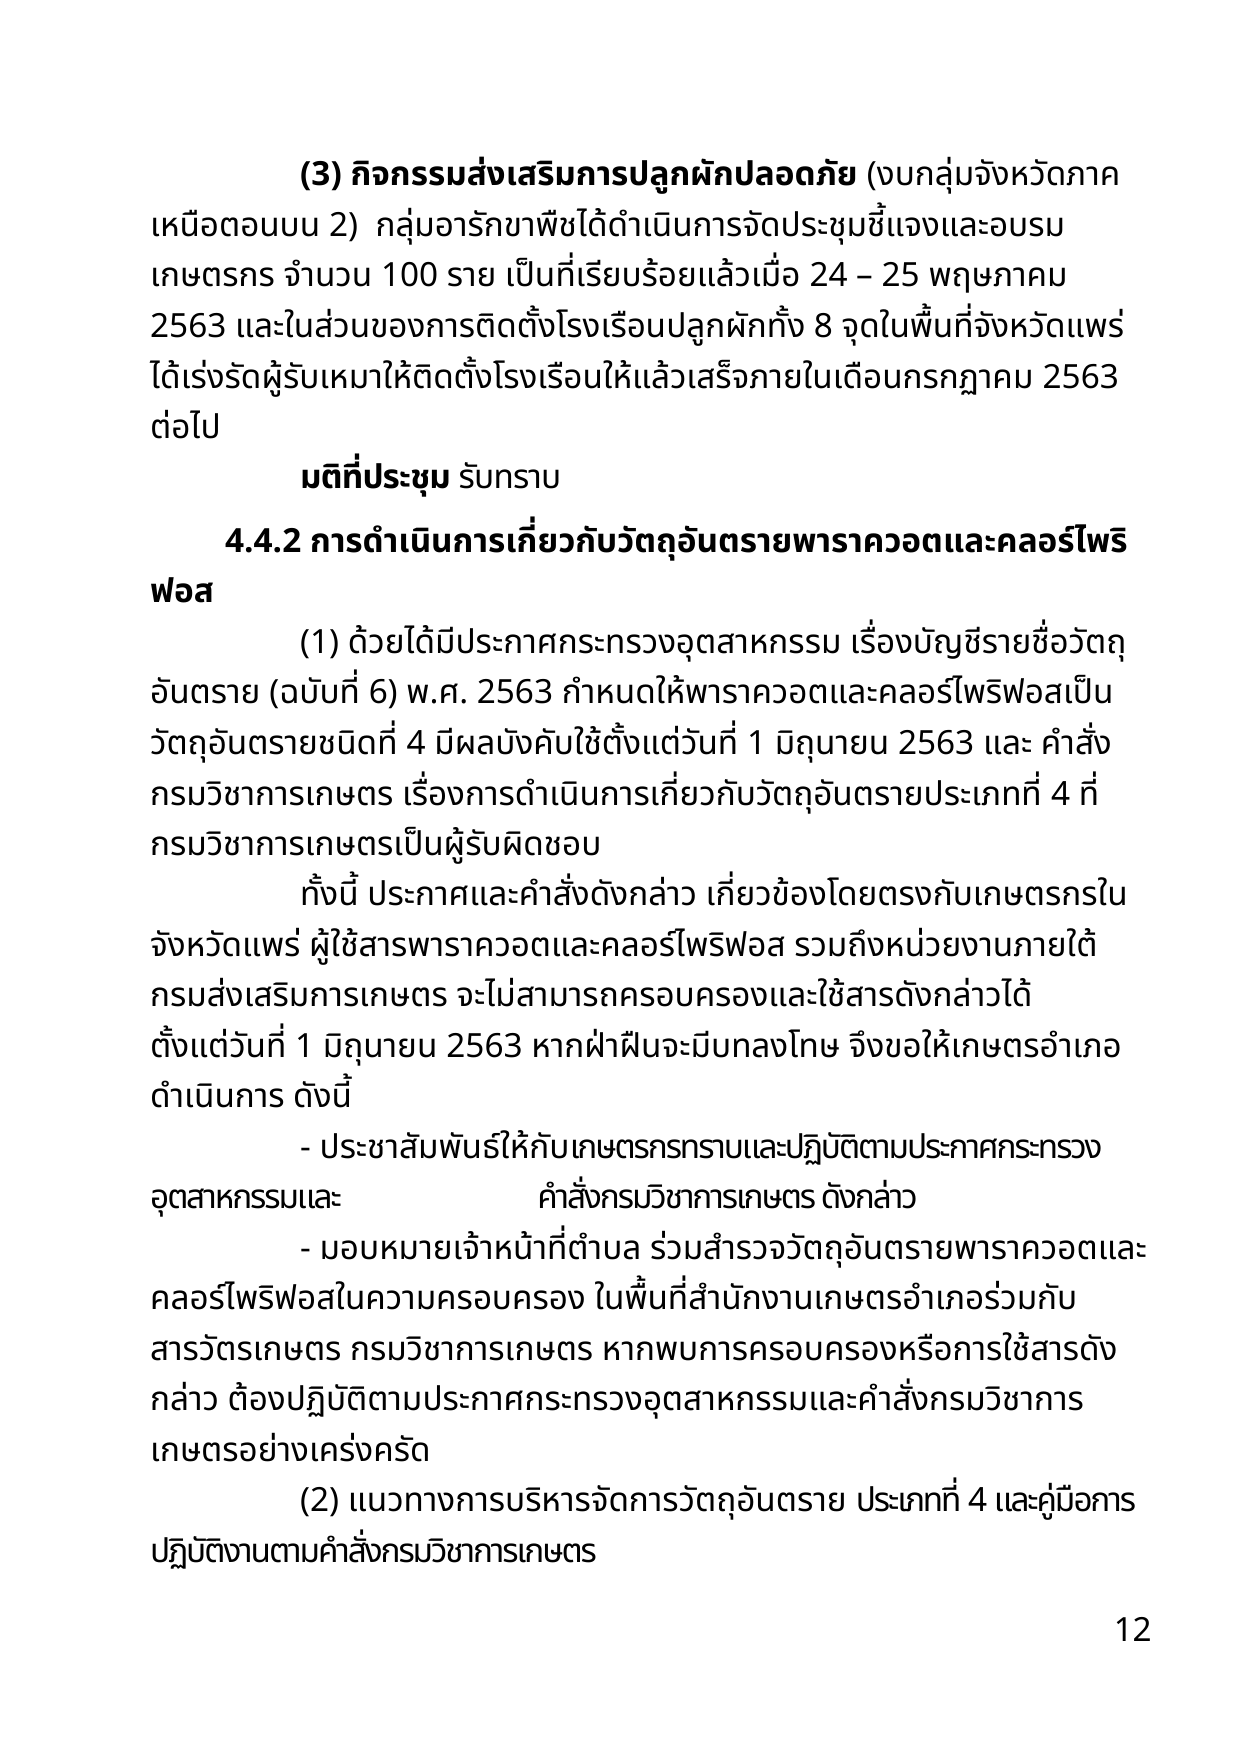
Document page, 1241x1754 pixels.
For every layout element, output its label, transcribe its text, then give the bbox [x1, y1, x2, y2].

text (3) กิจกรรมส่งเสริมการปลูกผักปลอดภัย (งบกลุ่มจังหวัดภาคเหนือตอนบน 2) กลุ่มอารักขาพืชได้ดำเนินการจัดประชุมชี้แจงและอบรมเกษตรกร จำนวน 100 ราย เป็นที่เรียบร้อยแล้วเมื่อ 24 – 25 พฤษภาคม 2563 และในส่วนของการติดตั้งโรงเรือนปลูกผักทั้ง 8 จุดในพื้นที่จังหวัดแพร่ ได้เร่งรัดผู้รับเหมาให้ติดตั้งโรงเรือนให้แล้วเสร็จภายในเดือนกรกฏาคม 2563 ต่อไป [150, 150, 1152, 453]
text (1) ด้วยได้มีประกาศกระทรวงอุตสาหกรรม เรื่องบัญชีรายชื่อวัตถุอันตราย (ฉบับที่ 6) พ.ศ. 2563 กำหนดให้พาราควอตและคลอร์ไพริฟอสเป็นวัตถุอันตรายชนิดที่ 4 มีผลบังคับใช้ตั้งแต่วันที่ 1 มิถุนายน 2563 และ คำสั่งกรมวิชาการเกษตร เรื่องการดำเนินการเกี่ยวกับวัตถุอันตรายประเภทที่ 4 ที่กรมวิชาการเกษตรเป็นผู้รับผิดชอบ [150, 617, 1152, 870]
text - ประชาสัมพันธ์ให้กับเกษตรกรทราบและปฏิบัติตามประกาศกระทรวงอุตสาหกรรมและ คำสั่งกรมวิชาการเกษตร ดังกล่าว [150, 1123, 1152, 1224]
text - มอบหมายเจ้าหน้าที่ตำบล ร่วมสำรวจวัตถุอันตรายพาราควอตและคลอร์ไพริฟอสในความครอบครอง ในพื้นที่สำนักงานเกษตรอำเภอร่วมกับสารวัตรเกษตร กรมวิชาการเกษตร หากพบการครอบครองหรือการใช้สารดังกล่าว ต้องปฏิบัติตามประกาศกระทรวงอุตสาหกรรมและคำสั่งกรมวิชาการเกษตรอย่างเคร่งครัด [150, 1224, 1152, 1476]
text (2) แนวทางการบริหารจัดการวัตถุอันตราย ประเภทที่ 4 และคู่มือการปฏิบัติงานตามคำสั่งกรมวิชาการเกษตร [150, 1476, 1152, 1577]
text 4.4.2 การดำเนินการเกี่ยวกับวัตถุอันตรายพาราควอตและคลอร์ไพริฟอส [150, 516, 1152, 617]
text ทั้งนี้ ประกาศและคำสั่งดังกล่าว เกี่ยวข้องโดยตรงกับเกษตรกรในจังหวัดแพร่ ผู้ใช้สารพาราควอตและคลอร์ไพริฟอส รวมถึงหน่วยงานภายใต้กรมส่งเสริมการเกษตร จะไม่สามารถครอบครองและใช้สารดังกล่าวได้ ตั้งแต่วันที่ 1 มิถุนายน 2563 หากฝ่าฝืนจะมีบทลงโทษ จึงขอให้เกษตรอำเภอดำเนินการ ดังนี้ [150, 870, 1152, 1123]
text มติที่ประชุม รับทราบ [150, 453, 1152, 504]
